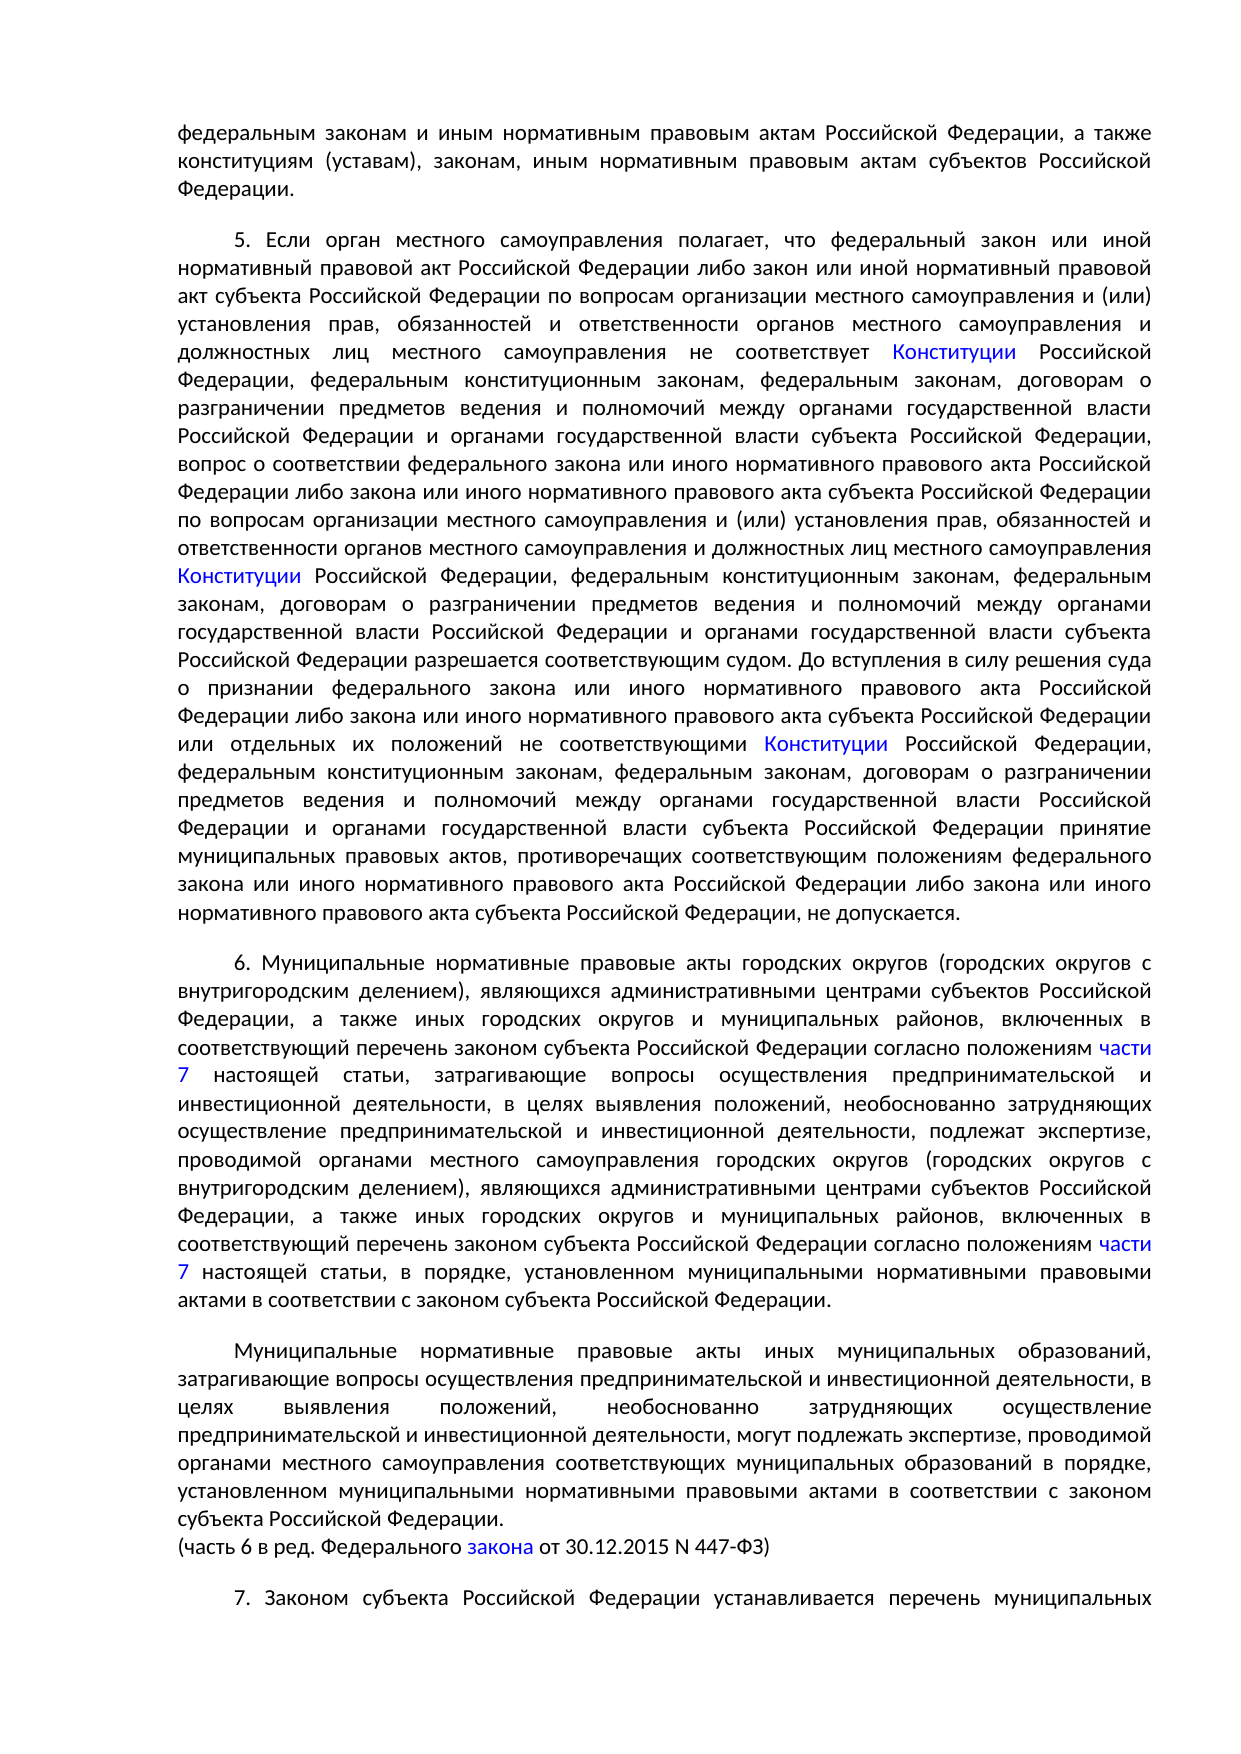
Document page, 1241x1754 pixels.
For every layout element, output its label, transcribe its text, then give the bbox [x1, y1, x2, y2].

text (часть 6 в ред. Федерального закона от 30.12.2015 N 447-ФЗ) [177, 1532, 1152, 1560]
text Муниципальные нормативные правовые акты иных муниципальных образований, затрагивающие вопросы осуществления предпринимательской и инвестиционной деятельности, в целях выявления положений, необоснованно затрудняющих осуществление предпринимательской и инвестиционной деятельности, могут подлежать экспертизе, проводимой органами местного самоуправления соответствующих муниципальных образований в порядке, установленном муниципальными нормативными правовыми актами в соответствии с законом субъекта Российской Федерации. [177, 1336, 1152, 1532]
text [177, 118, 1152, 202]
text 5. Если орган местного самоуправления полагает, что федеральный закон или иной нормативный правовой акт Российской Федерации либо закон или иной нормативный правовой акт субъекта Российской Федерации по вопросам организации местного самоуправления и (или) установления прав, обязанностей и ответственности органов местного самоуправления и должностных лиц местного самоуправления не соответствует Конституции Российской Федерации, федеральным конституционным законам, федеральным законам, договорам о разграничении предметов ведения и полномочий между органами государственной власти Российской Федерации и органами государственной власти субъекта Российской Федерации, вопрос о соответствии федерального закона или иного нормативного правового акта Российской Федерации либо закона или иного нормативного правового акта субъекта Российской Федерации по вопросам организации местного самоуправления и (или) установления прав, обязанностей и ответственности органов местного самоуправления и должностных лиц местного самоуправления Конституции Российской Федерации, федеральным конституционным законам, федеральным законам, договорам о разграничении предметов ведения и полномочий между органами государственной власти Российской Федерации и органами государственной власти субъекта Российской Федерации разрешается соответствующим судом. До вступления в силу решения суда о признании федерального закона или иного нормативного правового акта Российской Федерации либо закона или иного нормативного правового акта субъекта Российской Федерации или отдельных их положений не соответствующими Конституции Российской Федерации, федеральным конституционным законам, федеральным законам, договорам о разграничении предметов ведения и полномочий между органами государственной власти Российской Федерации и органами государственной власти субъекта Российской Федерации принятие муниципальных правовых актов, противоречащих соответствующим положениям федерального закона или иного нормативного правового акта Российской Федерации либо закона или иного нормативного правового акта субъекта Российской Федерации, не допускается. [177, 225, 1152, 926]
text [177, 1583, 1152, 1611]
text 6. Муниципальные нормативные правовые акты городских округов (городских округов с внутригородским делением), являющихся административными центрами субъектов Российской Федерации, а также иных городских округов и муниципальных районов, включенных в соответствующий перечень законом субъекта Российской Федерации согласно положениям части 7 настоящей статьи, затрагивающие вопросы осуществления предпринимательской и инвестиционной деятельности, в целях выявления положений, необоснованно затрудняющих осуществление предпринимательской и инвестиционной деятельности, подлежат экспертизе, проводимой органами местного самоуправления городских округов (городских округов с внутригородским делением), являющихся административными центрами субъектов Российской Федерации, а также иных городских округов и муниципальных районов, включенных в соответствующий перечень законом субъекта Российской Федерации согласно положениям части 7 настоящей статьи, в порядке, установленном муниципальными нормативными правовыми актами в соответствии с законом субъекта Российской Федерации. [177, 948, 1152, 1313]
